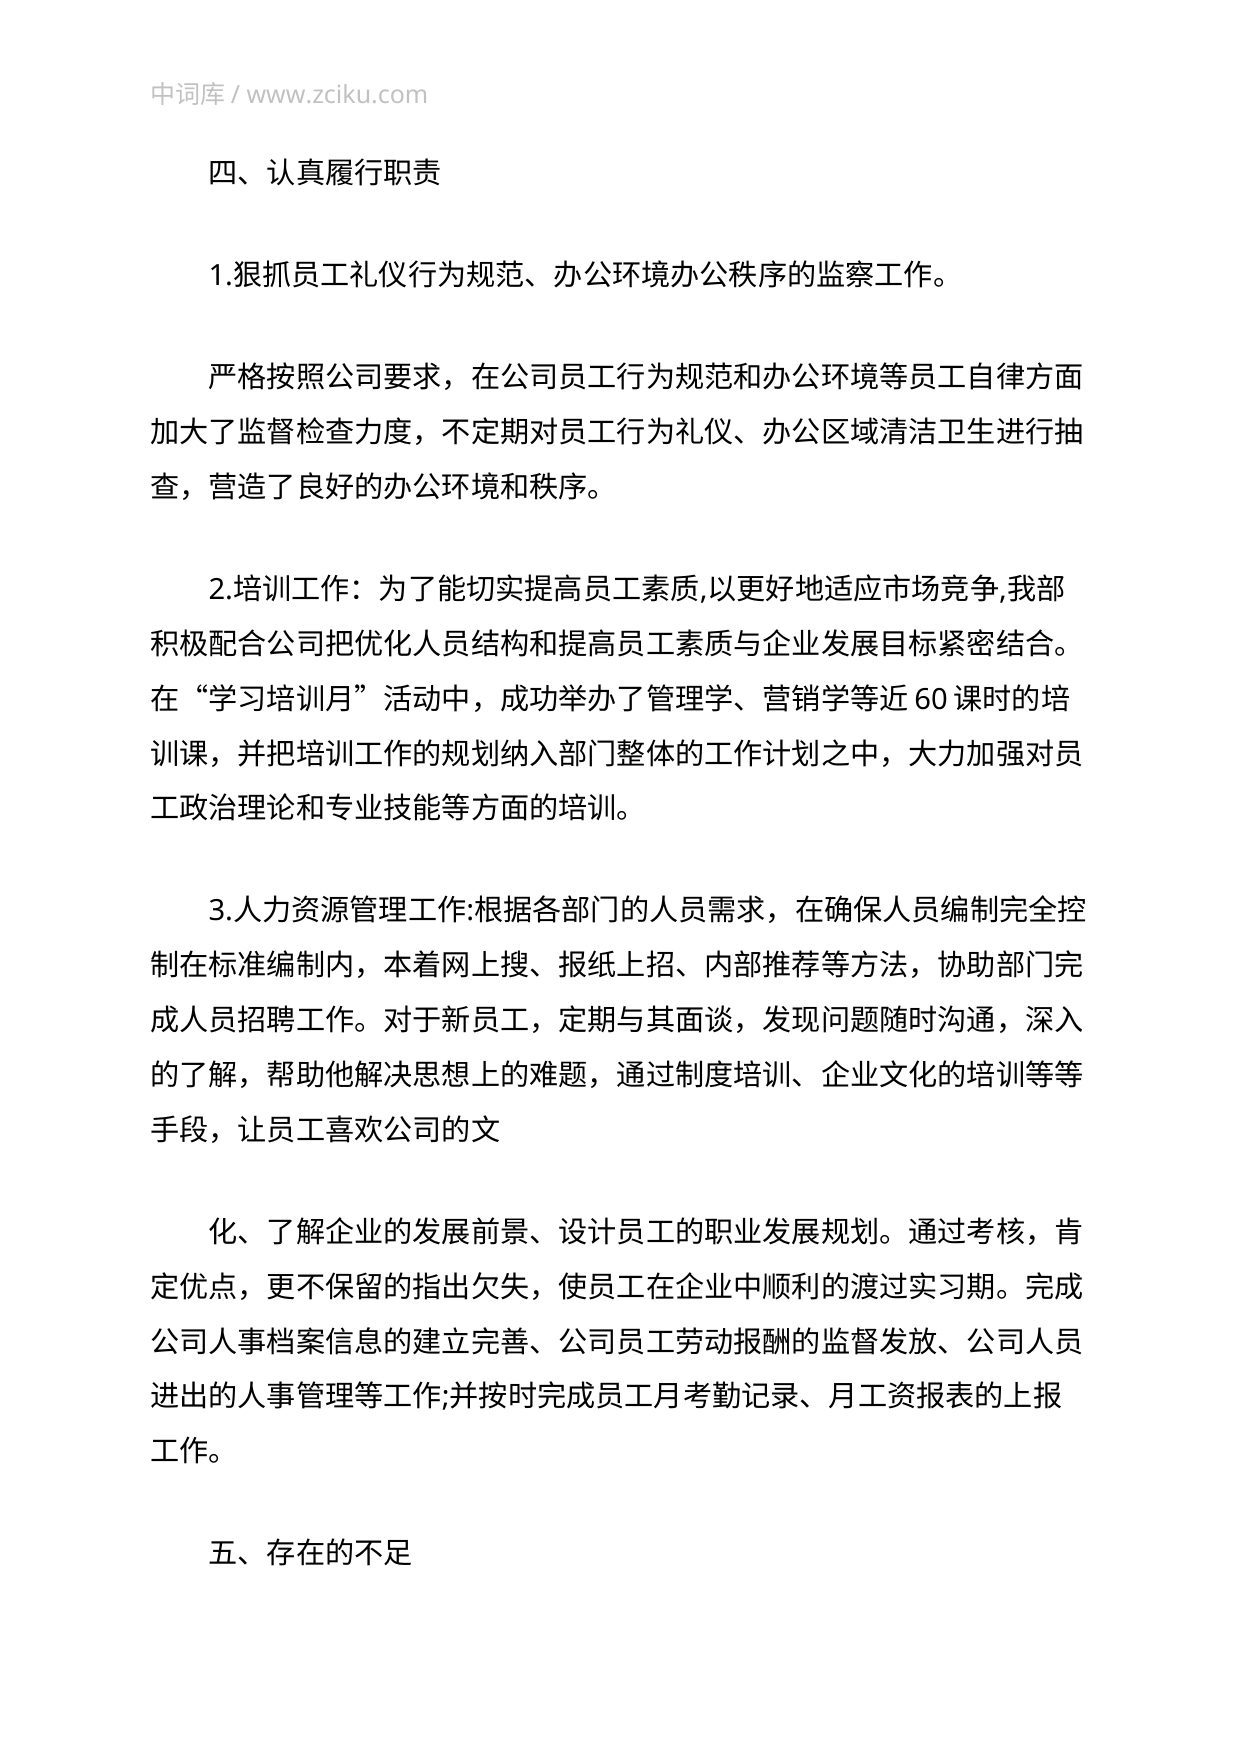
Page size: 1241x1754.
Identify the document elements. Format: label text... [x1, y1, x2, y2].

text 2.培训工作：为了能切实提高员工素质,以更好地适应市场竞争,我部积极配合公司把优化人员结构和提高员工素质与企业发展目标紧密结合。在“学习培训月”活动中，成功举办了管理学、营销学等近60课时的培训课，并把培训工作的规划纳入部门整体的工作计划之中，大力加强对员工政治理论和专业技能等方面的培训。 [150, 565, 1090, 827]
text 四、认真履行职责 [150, 150, 1090, 192]
text 化、了解企业的发展前景、设计员工的职业发展规划。通过考核，肯定优点，更不保留的指出欠失，使员工在企业中顺利的渡过实习期。完成公司人事档案信息的建立完善、公司员工劳动报酬的监督发放、公司人员进出的人事管理等工作;并按时完成员工月考勤记录、月工资报表的上报工作。 [150, 1208, 1090, 1470]
text 五、存在的不足 [150, 1530, 1090, 1572]
text 严格按照公司要求，在公司员工行为规范和办公环境等员工自律方面加大了监督检查力度，不定期对员工行为礼仪、办公区域清洁卫生进行抽查，营造了良好的办公环境和秩序。 [150, 354, 1090, 506]
text 1.狠抓员工礼仪行为规范、办公环境办公秩序的监察工作。 [150, 252, 1090, 294]
text 3.人力资源管理工作:根据各部门的人员需求，在确保人员编制完全控制在标准编制内，本着网上搜、报纸上招、内部推荐等方法，协助部门完成人员招聘工作。对于新员工，定期与其面谈，发现问题随时沟通，深入的了解，帮助他解决思想上的难题，通过制度培训、企业文化的培训等等手段，让员工喜欢公司的文 [150, 887, 1090, 1149]
